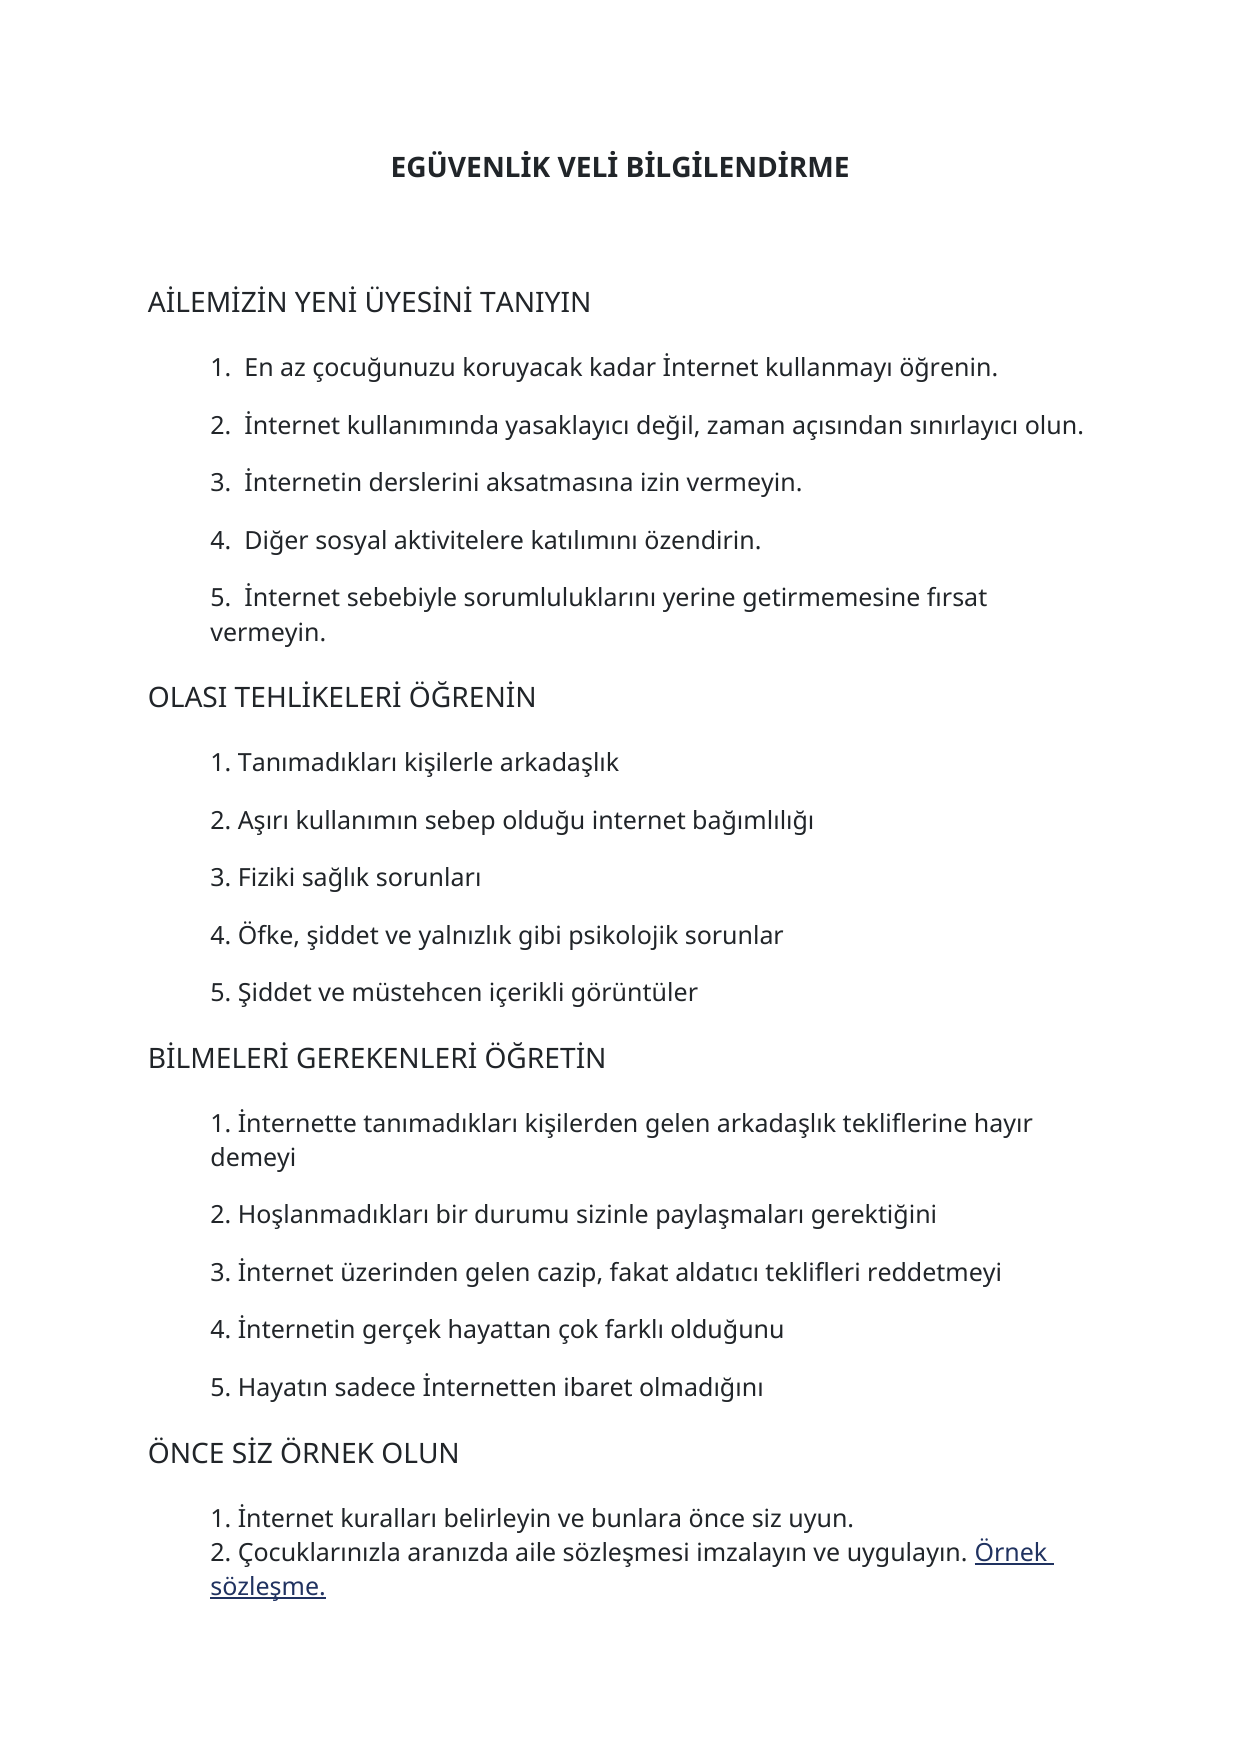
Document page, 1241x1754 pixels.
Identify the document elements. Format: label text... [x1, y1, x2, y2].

text 1. İnternette tanımadıkları kişilerden gelen arkadaşlık tekliflerine hayır demeyi [210, 1106, 1093, 1174]
text BİLMELERİ GEREKENLERİ ÖĞRETİN [148, 1038, 1093, 1076]
text 4. Diğer sosyal aktivitelere katılımını özendirin. [210, 523, 1093, 557]
text 5. İnternet sebebiyle sorumluluklarını yerine getirmemesine fırsat vermeyin. [210, 580, 1093, 648]
text 1. En az çocuğunuzu koruyacak kadar İnternet kullanmayı öğrenin. [210, 350, 1093, 384]
text 2. Hoşlanmadıkları bir durumu sizinle paylaşmaları gerektiğini [210, 1197, 1093, 1231]
text 3. İnternetin derslerini aksatmasına izin vermeyin. [210, 465, 1093, 499]
text 5. Hayatın sadece İnternetten ibaret olmadığını [210, 1370, 1093, 1404]
text 2. İnternet kullanımında yasaklayıcı değil, zaman açısından sınırlayıcı olun. [210, 408, 1093, 442]
text 2. Aşırı kullanımın sebep olduğu internet bağımlılığı [210, 802, 1093, 836]
text 1. İnternet kuralları belirleyin ve bunlara önce siz uyun. [210, 1500, 1093, 1534]
text OLASI TEHLİKELERİ ÖĞRENİN [148, 677, 1093, 716]
text ÖNCE SİZ ÖRNEK OLUN [148, 1433, 1093, 1471]
text 5. Şiddet ve müstehcen içerikli görüntüler [210, 975, 1093, 1009]
text 3. İnternet üzerinden gelen cazip, fakat aldatıcı teklifleri reddetmeyi [210, 1255, 1093, 1289]
text 2. Çocuklarınızla aranızda aile sözleşmesi imzalayın ve uygulayın. Örnek sözleşme. [210, 1534, 1093, 1603]
text 1. Tanımadıkları kişilerle arkadaşlık [210, 745, 1093, 779]
text 3. Fiziki sağlık sorunları [210, 860, 1093, 894]
text AİLEMİZİN YENİ ÜYESİNİ TANIYIN [148, 283, 1093, 321]
text EGÜVENLİK VELİ BİLGİLENDİRME [148, 148, 1093, 186]
text 4. Öfke, şiddet ve yalnızlık gibi psikolojik sorunlar [210, 917, 1093, 951]
text 4. İnternetin gerçek hayattan çok farklı olduğunu [210, 1312, 1093, 1346]
